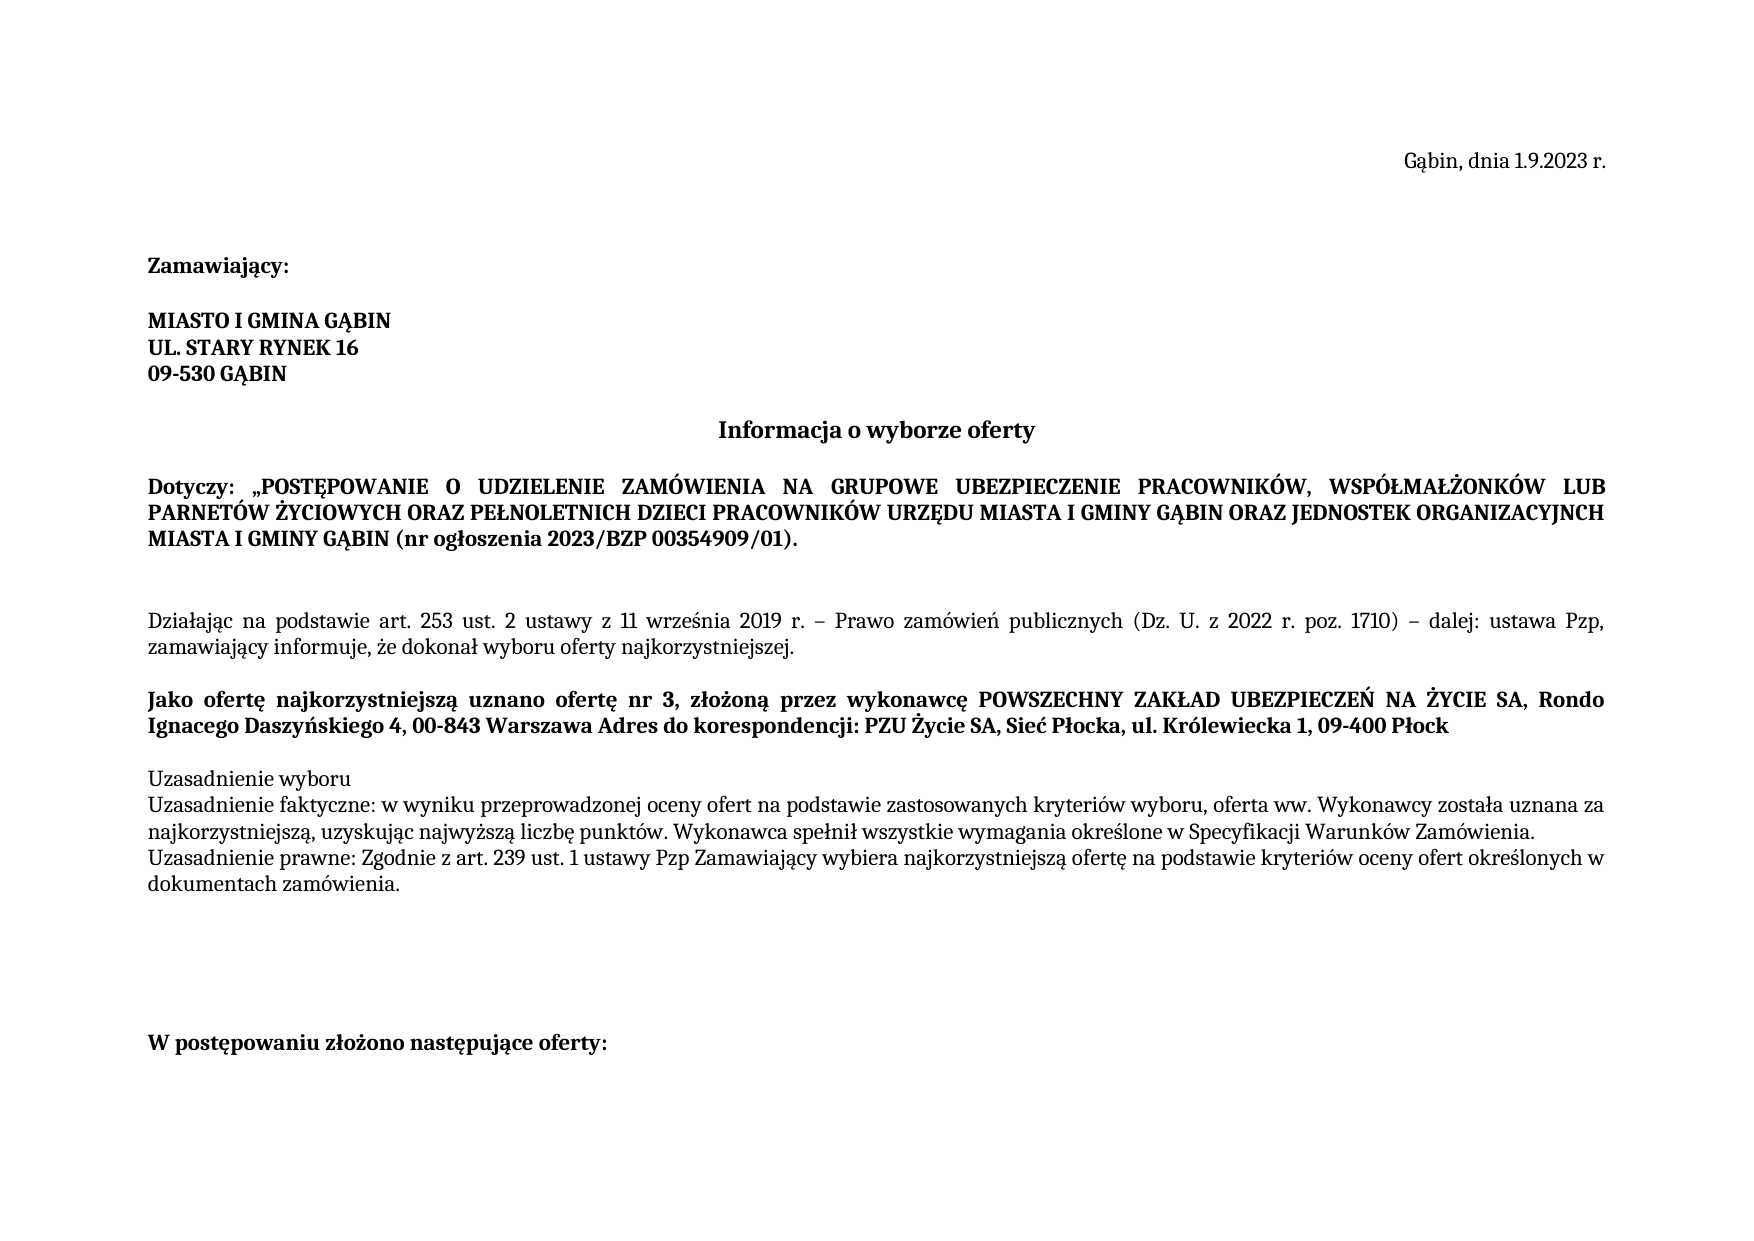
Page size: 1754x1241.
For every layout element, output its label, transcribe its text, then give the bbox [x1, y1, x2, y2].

text UL. STARY RYNEK 16 [148, 334, 1606, 361]
text 09-530 GĄBIN [148, 361, 1606, 387]
text Zamawiający: [148, 253, 1606, 279]
text Dotyczy: „POSTĘPOWANIE O UDZIELENIE ZAMÓWIENIA NA GRUPOWE UBEZPIECZENIE PRACOWNIKÓW, WSPÓŁMAŁŻONKÓW LUB PARNETÓW ŻYCIOWYCH ORAZ PEŁNOLETNICH DZIECI PRACOWNIKÓW URZĘDU MIASTA I GMINY GĄBIN ORAZ JEDNOSTEK ORGANIZACYJNCH MIASTA I GMINY GĄBIN (nr ogłoszenia 2023/BZP 00354909/01). [148, 473, 1606, 552]
text Jako ofertę najkorzystniejszą uznano ofertę nr 3, złożoną przez wykonawcę POWSZECHNY ZAKŁAD UBEZPIECZEŃ NA ŻYCIE SA, Rondo Ignacego Daszyńskiego 4, 00-843 Warszawa Adres do korespondencji: PZU Życie SA, Sieć Płocka, ul. Królewiecka 1, 09-400 Płock [148, 687, 1606, 739]
text Działając na podstawie art. 253 ust. 2 ustawy z 11 września 2019 r. – Prawo zamówień publicznych (Dz. U. z 2022 r. poz. 1710) – dalej: ustawa Pzp, zamawiający informuje, że dokonał wyboru oferty najkorzystniejszej. [148, 608, 1606, 660]
text W postępowaniu złożono następujące oferty: [148, 1029, 1606, 1056]
text MIASTO I GMINA GĄBIN [148, 308, 1606, 334]
text Gąbin, dnia 1.9.2023 r. [118, 148, 1606, 174]
text Uzasadnienie prawne: Zgodnie z art. 239 ust. 1 ustawy Pzp Zamawiający wybiera najkorzystniejszą ofertę na podstawie kryteriów oceny ofert określonych w dokumentach zamówienia. [148, 845, 1606, 897]
text Informacja o wyborze oferty [148, 416, 1606, 445]
text Uzasadnienie wyboru [148, 766, 1606, 792]
text Uzasadnienie faktyczne: w wyniku przeprowadzonej oceny ofert na podstawie zastosowanych kryteriów wyboru, oferta ww. Wykonawcy została uznana za najkorzystniejszą, uzyskując najwyższą liczbę punktów. Wykonawca spełnił wszystkie wymagania określone w Specyfikacji Warunków Zamówienia. [148, 792, 1606, 845]
